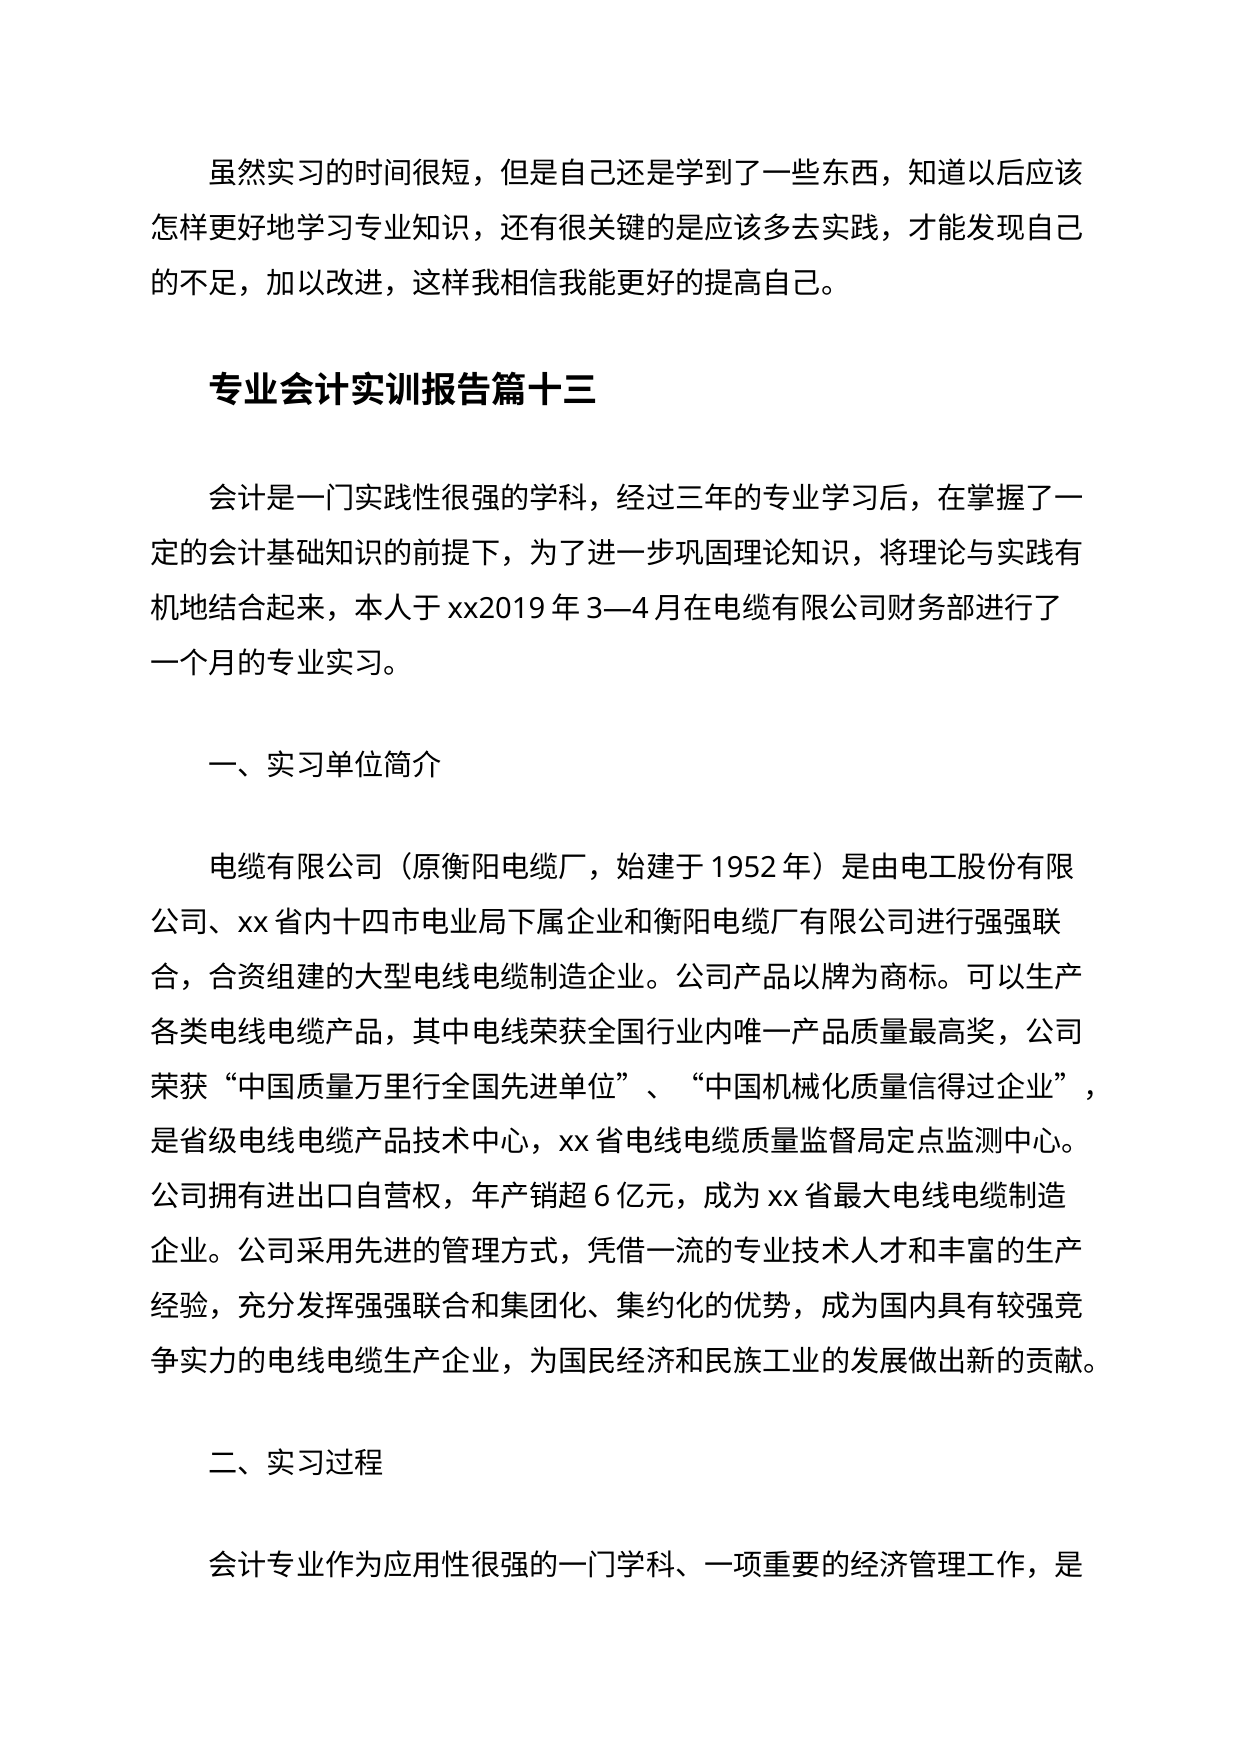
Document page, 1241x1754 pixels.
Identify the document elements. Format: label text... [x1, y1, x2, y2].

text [150, 1541, 1090, 1584]
text 二、实习过程 [150, 1439, 1090, 1482]
text 专业会计实训报告篇十三 [150, 362, 1090, 413]
text 虽然实习的时间很短，但是自己还是学到了一些东西，知道以后应该怎样更好地学习专业知识，还有很关键的是应该多去实践，才能发现自己的不足，加以改进，这样我相信我能更好的提高自己。 [150, 150, 1090, 302]
text 电缆有限公司（原衡阳电缆厂，始建于1952年）是由电工股份有限公司、xx省内十四市电业局下属企业和衡阳电缆厂有限公司进行强强联合，合资组建的大型电线电缆制造企业。公司产品以牌为商标。可以生产各类电线电缆产品，其中电线荣获全国行业内唯一产品质量最高奖，公司荣获“中国质量万里行全国先进单位”、“中国机械化质量信得过企业”，是省级电线电缆产品技术中心，xx省电线电缆质量监督局定点监测中心。公司拥有进出口自营权，年产销超6亿元，成为xx省最大电线电缆制造企业。公司采用先进的管理方式，凭借一流的专业技术人才和丰富的生产经验，充分发挥强强联合和集团化、集约化的优势，成为国内具有较强竞争实力的电线电缆生产企业，为国民经济和民族工业的发展做出新的贡献。 [150, 843, 1090, 1380]
text 会计是一门实践性很强的学科，经过三年的专业学习后，在掌握了一定的会计基础知识的前提下，为了进一步巩固理论知识，将理论与实践有机地结合起来，本人于xx2019年3—4月在电缆有限公司财务部进行了一个月的专业实习。 [150, 475, 1090, 682]
text 一、实习单位简介 [150, 742, 1090, 784]
